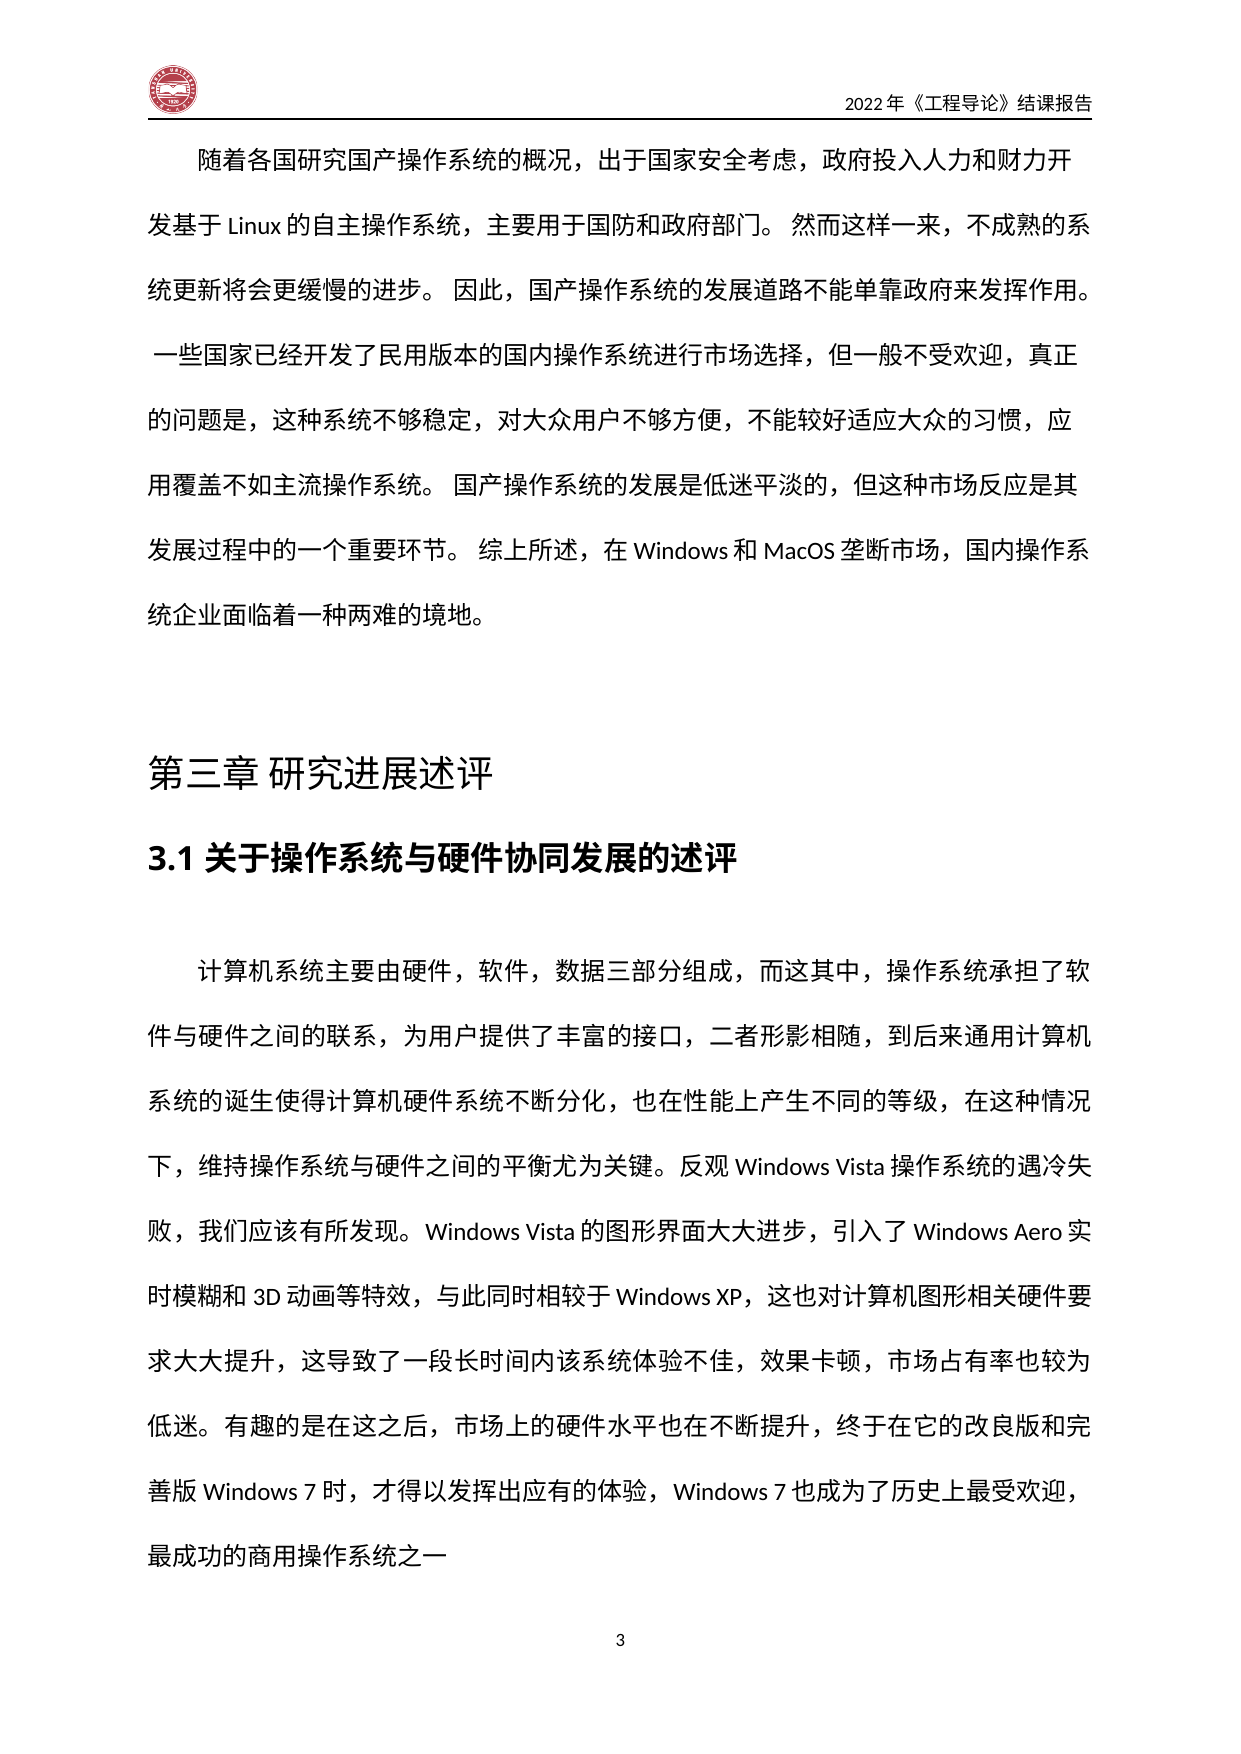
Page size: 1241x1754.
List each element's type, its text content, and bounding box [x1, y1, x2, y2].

text 第三章 研究进展述评 [148, 743, 1092, 798]
text 计算机系统主要由硬件，软件，数据三部分组成，而这其中，操作系统承担了软件与硬件之间的联系，为用户提供了丰富的接口，二者形影相随，到后来通用计算机系统的诞生使得计算机硬件系统不断分化，也在性能上产生不同的等级，在这种情况下，维持操作系统与硬件之间的平衡尤为关键。反观Windows Vista操作系统的遇冷失败，我们应该有所发现。Windows Vista的图形界面大大进步，引入了Windows Aero实时模糊和3D动画等特效，与此同时相较于Windows XP，这也对计算机图形相关硬件要求大大提升，这导致了一段长时间内该系统体验不佳，效果卡顿，市场占有率也较为低迷。有趣的是在这之后，市场上的硬件水平也在不断提升，终于在它的改良版和完善版Windows 7 时，才得以发挥出应有的体验，Windows 7也成为了历史上最受欢迎，最成功的商用操作系统之一 [148, 937, 1092, 1587]
picture [148, 65, 198, 114]
text 随着各国研究国产操作系统的概况，出于国家安全考虑，政府投入人力和财力开发基于Linux的自主操作系统，主要用于国防和政府部门。 然而这样一来，不成熟的系统更新将会更缓慢的进步。 因此，国产操作系统的发展道路不能单靠政府来发挥作用。 一些国家已经开发了民用版本的国内操作系统进行市场选择，但一般不受欢迎，真正的问题是，这种系统不够稳定，对大众用户不够方便，不能较好适应大众的习惯，应用覆盖不如主流操作系统。 国产操作系统的发展是低迷平淡的，但这种市场反应是其发展过程中的一个重要环节。 综上所述，在Windows和MacOS垄断市场，国内操作系统企业面临着一种两难的境地。 [148, 126, 1092, 646]
subtitle 3.1 关于操作系统与硬件协同发展的述评 [148, 824, 1092, 889]
